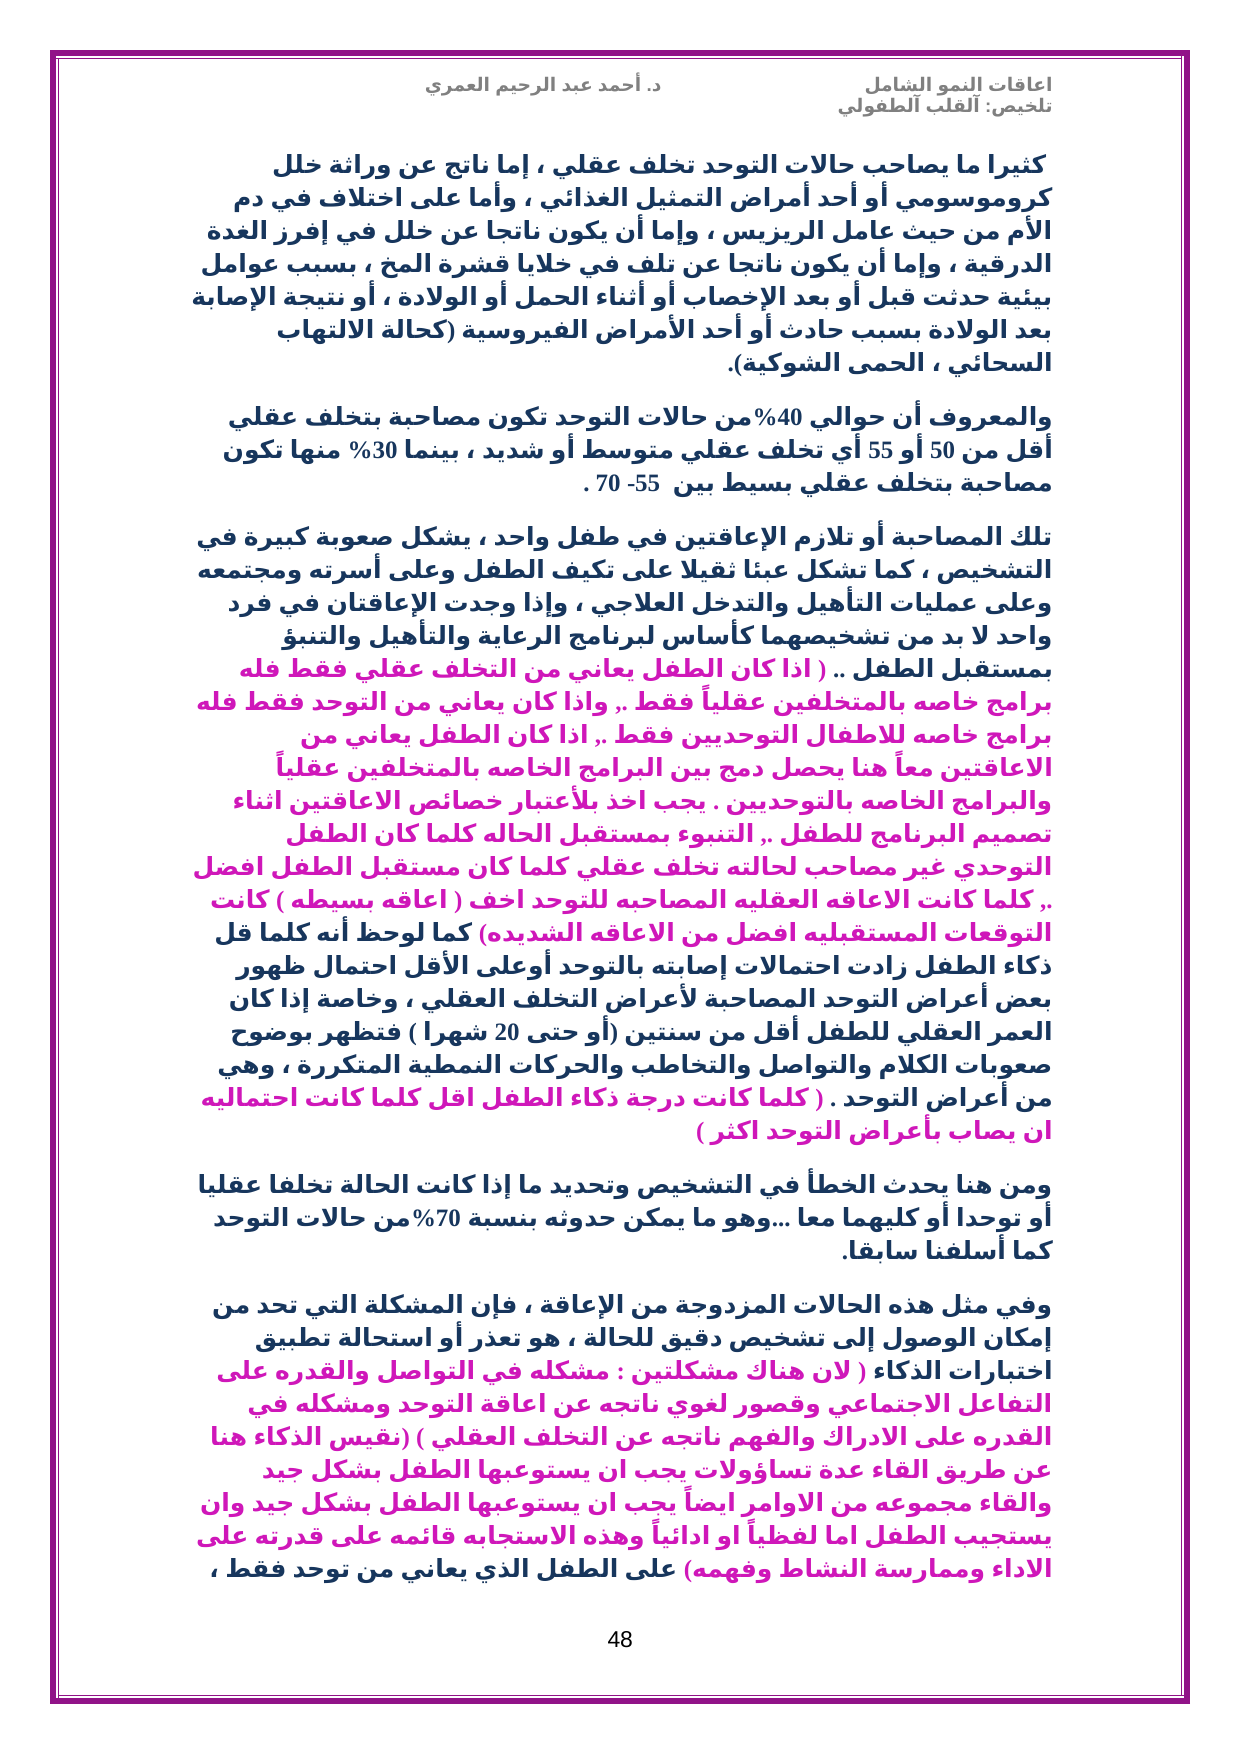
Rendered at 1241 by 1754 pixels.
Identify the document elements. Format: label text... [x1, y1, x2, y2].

text كثيرا ما يصاحب حالات التوحد تخلف عقلي ، إما ناتج عن وراثة خلل كروموسومي أو أحد أمراض التمثيل الغذائي ، وأما على اختلاف في دم الأم من حيث عامل الريزيس ، وإما أن يكون ناتجا عن خلل في إفرز الغدة الدرقية ، وإما أن يكون ناتجا عن تلف في خلايا قشرة المخ ، بسبب عوامل بيئية حدثت قبل أو بعد الإخصاب أو أثناء الحمل أو الولادة ، أو نتيجة الإصابة بعد الولادة بسبب حادث أو أحد الأمراض الفيروسية (كحالة الالتهاب السحائي ، الحمى الشوكية). [187, 150, 1053, 377]
text تلك المصاحبة أو تلازم الإعاقتين في طفل واحد ، يشكل صعوبة كبيرة في التشخيص ، كما تشكل عبئا ثقيلا على تكيف الطفل وعلى أسرته ومجتمعه وعلى عمليات التأهيل والتدخل العلاجي ، وإذا وجدت الإعاقتان في فرد واحد لا بد من تشخيصهما كأساس لبرنامج الرعاية والتأهيل والتنبؤ بمستقبل الطفل .. ( اذا كان الطفل يعاني من التخلف عقلي فقط فله برامج خاصه بالمتخلفين عقلياً فقط ., واذا كان يعاني من التوحد فقط فله برامج خاصه للاطفال التوحديين فقط ., اذا كان الطفل يعاني من الاعاقتين معاً هنا يحصل دمج بين البرامج الخاصه بالمتخلفين عقلياً والبرامج الخاصه بالتوحديين . يجب اخذ بلأعتبار خصائص الاعاقتين اثناء تصميم البرنامج للطفل ., التنبوء بمستقبل الحاله كلما كان الطفل التوحدي غير مصاحب لحالته تخلف عقلي كلما كان مستقبل الطفل افضل ., كلما كانت الاعاقه العقليه المصاحبه للتوحد اخف ( اعاقه بسيطه ) كانت التوقعات المستقبليه افضل من الاعاقه الشديده) كما لوحظ أنه كلما قل ذكاء الطفل زادت احتمالات إصابته بالتوحد أوعلى الأقل احتمال ظهور بعض أعراض التوحد المصاحبة لأعراض التخلف العقلي ، وخاصة إذا كان العمر العقلي للطفل أقل من سنتين (أو حتى 20 شهرا ) فتظهر بوضوح صعوبات الكلام والتواصل والتخاطب والحركات النمطية المتكررة ، وهي من أعراض التوحد . ( كلما كانت درجة ذكاء الطفل اقل كلما كانت احتماليه ان يصاب بأعراض التوحد اكثر ) [187, 522, 1053, 1145]
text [187, 1290, 1053, 1583]
text والمعروف أن حوالي 40%من حالات التوحد تكون مصاحبة بتخلف عقلي أقل من 50 أو 55 أي تخلف عقلي متوسط أو شديد ، بينما 30% منها تكون مصاحبة بتخلف عقلي بسيط بين 55- 70 . [187, 402, 1053, 497]
text ومن هنا يحدث الخطأ في التشخيص وتحديد ما إذا كانت الحالة تخلفا عقليا أو توحدا أو كليهما معا ...وهو ما يمكن حدوثه بنسبة 70%من حالات التوحد كما أسلفنا سابقا. [187, 1170, 1053, 1265]
